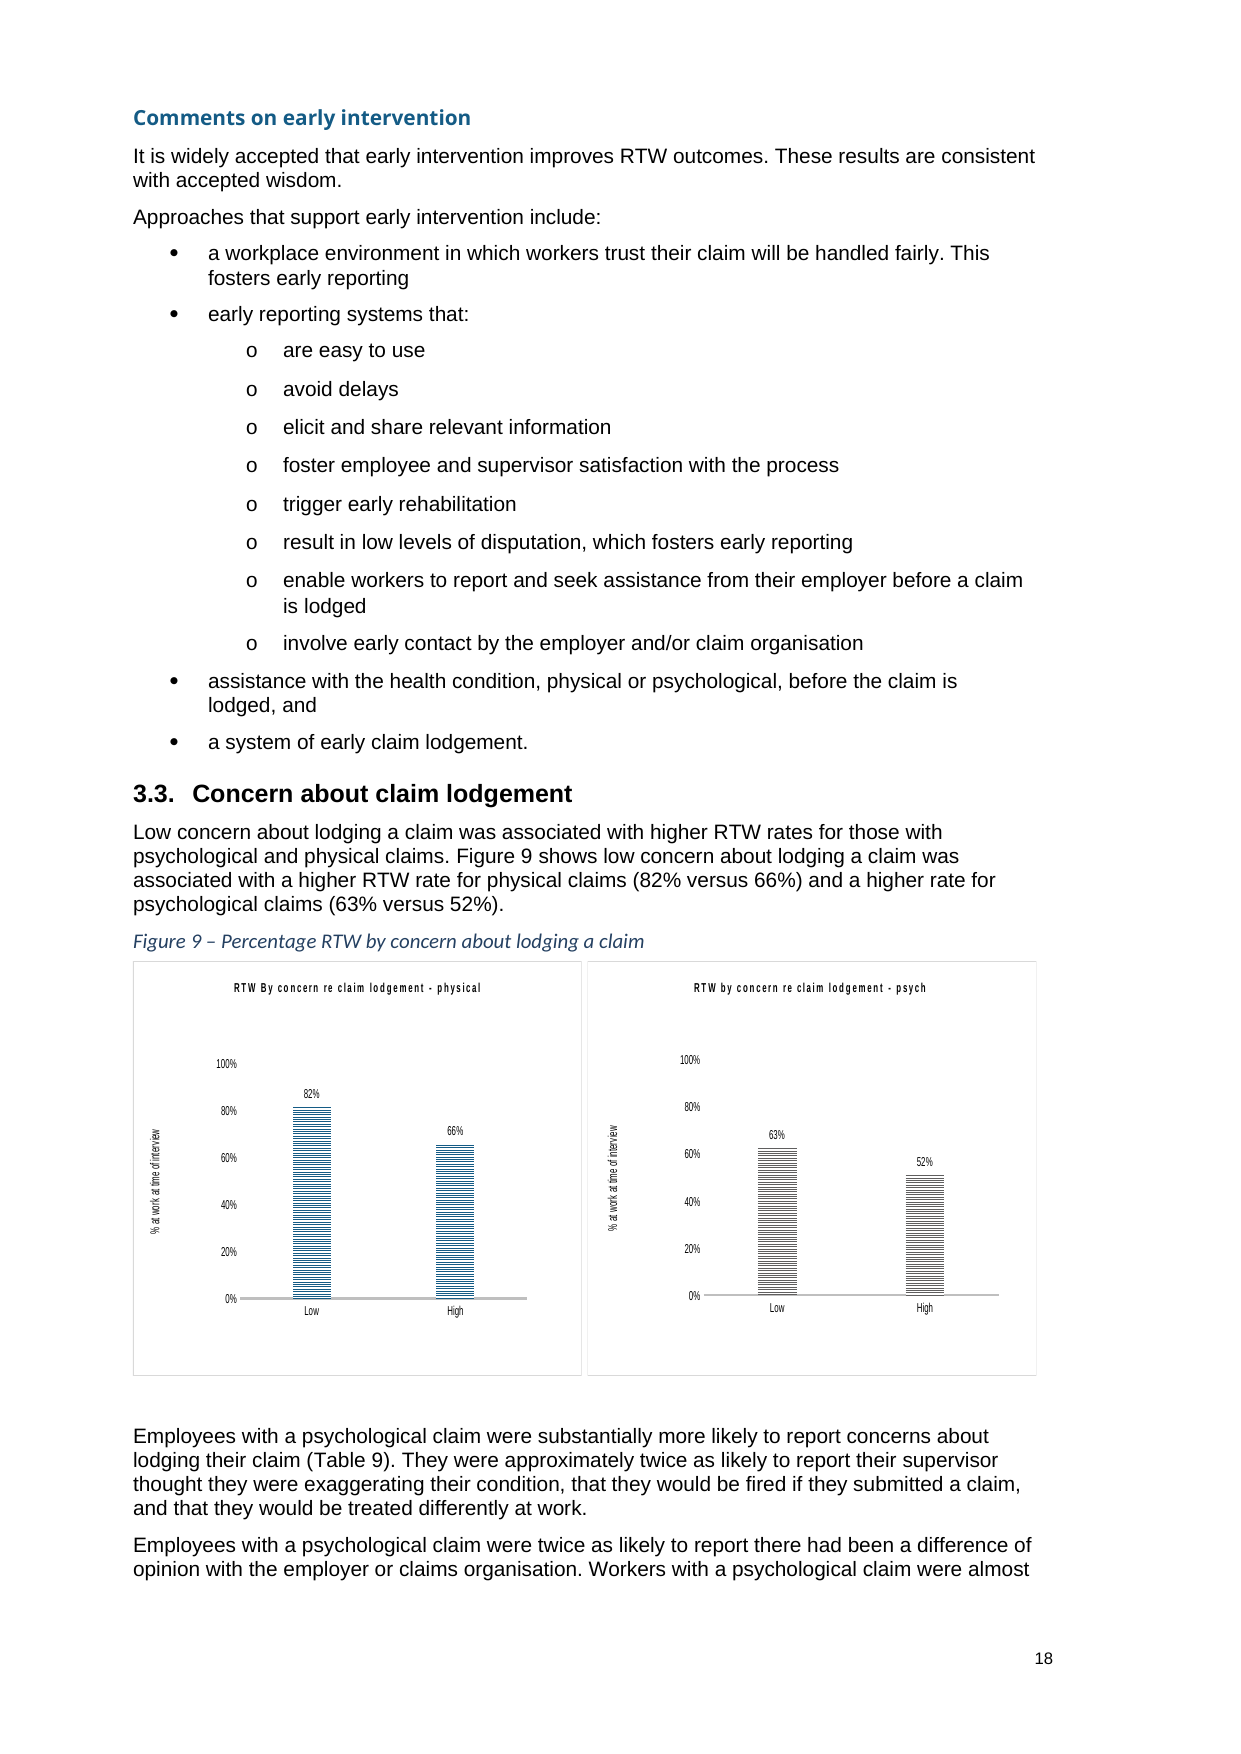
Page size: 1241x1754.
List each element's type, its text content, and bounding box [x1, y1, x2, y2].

text Employees with a psychological claim were substantially more likely to report concerns about lodging their claim (Table 9). They were approximately twice as likely to report their supervisor thought they were exaggerating their condition, that they would be fired if they submitted a claim, and that they would be treated differently at work. [133, 1424, 1053, 1520]
list trigger early rehabilitation [245, 492, 1053, 517]
list avoid delays [245, 377, 1053, 402]
list involve early contact by the employer and/or claim organisation [245, 631, 1053, 656]
text It is widely accepted that early intervention improves RTW outcomes. These results are consistent with accepted wisdom. [133, 144, 1053, 192]
list foster employee and supervisor satisfaction with the process [245, 453, 1053, 479]
subtitle Concern about claim lodgement [133, 778, 1053, 807]
text early reporting systems that: [170, 302, 1053, 326]
text a workplace environment in which workers trust their claim will be handled fairly. This fosters early reporting [170, 241, 1053, 289]
list elicit and share relevant information [245, 415, 1053, 441]
text assistance with the health condition, physical or psychological, before the claim is lodged, and [170, 669, 1053, 717]
list are easy to use [245, 338, 1053, 364]
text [133, 1533, 1053, 1581]
subtitle Comments on early intervention [133, 103, 1053, 132]
list result in low levels of disputation, which fosters early reporting [245, 530, 1053, 556]
text Low concern about lodging a claim was associated with higher RTW rates for those with psychological and physical claims. Figure 9 shows low concern about lodging a claim was associated with a higher RTW rate for physical claims (82% versus 66%) and a higher rate for psychological claims (63% versus 52%). [133, 820, 1053, 916]
text a system of early claim lodgement. [170, 729, 1053, 753]
list enable workers to report and seek assistance from their employer before a claim is lodged [245, 568, 1053, 618]
text Approaches that support early intervention include: [133, 205, 1053, 229]
